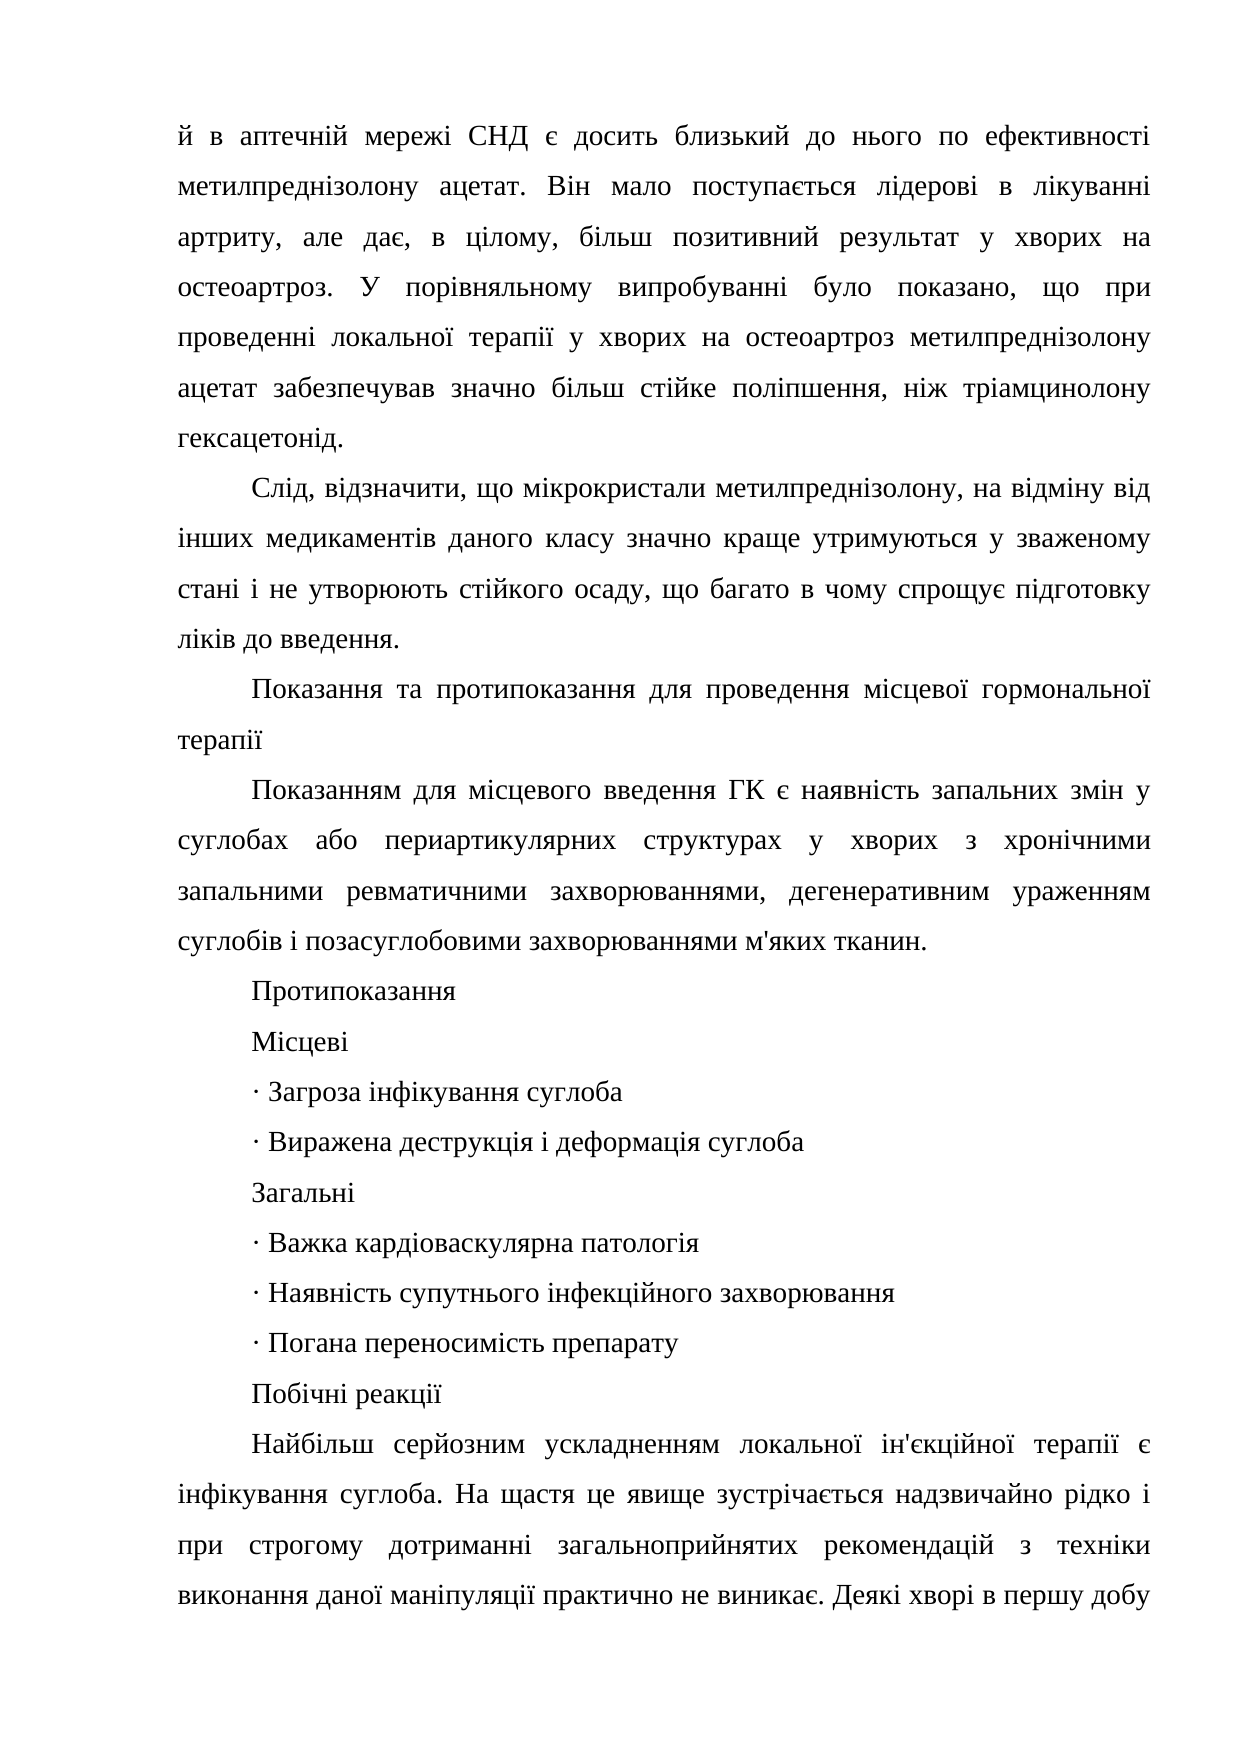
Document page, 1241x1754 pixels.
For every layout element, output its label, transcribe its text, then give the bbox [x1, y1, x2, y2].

text Місцеві [177, 1024, 1152, 1057]
text · Загроза інфікування суглоба [177, 1074, 1152, 1108]
text Протипоказання [177, 973, 1152, 1007]
text Слід, відзначити, що мікрокристали метилпреднізолону, на відміну від інших медикаментів даного класу значно краще утримуються у зваженому стані і не утворюють стійкого осаду, що багато в чому спрощує підготовку ліків до введення. [177, 470, 1152, 655]
text · Важка кардіоваскулярна патологія [177, 1225, 1152, 1258]
text · Наявність супутнього інфекційного захворювання [177, 1275, 1152, 1309]
text Показанням для місцевого введення ГК є наявність запальних змін у суглобах або периартикулярних структурах у хворих з хронічними запальними ревматичними захворюваннями, дегенеративним ураженням суглобів і позасуглобовими захворюваннями м'яких тканин. [177, 772, 1152, 957]
text Показання та протипоказання для проведення місцевої гормональної терапії [177, 672, 1152, 755]
text · Виражена деструкція і деформація суглоба [177, 1124, 1152, 1158]
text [177, 1426, 1152, 1611]
text · Погана переносимість препарату [177, 1326, 1152, 1359]
text Побічні реакції [177, 1376, 1152, 1409]
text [177, 118, 1152, 453]
text Загальні [177, 1175, 1152, 1208]
